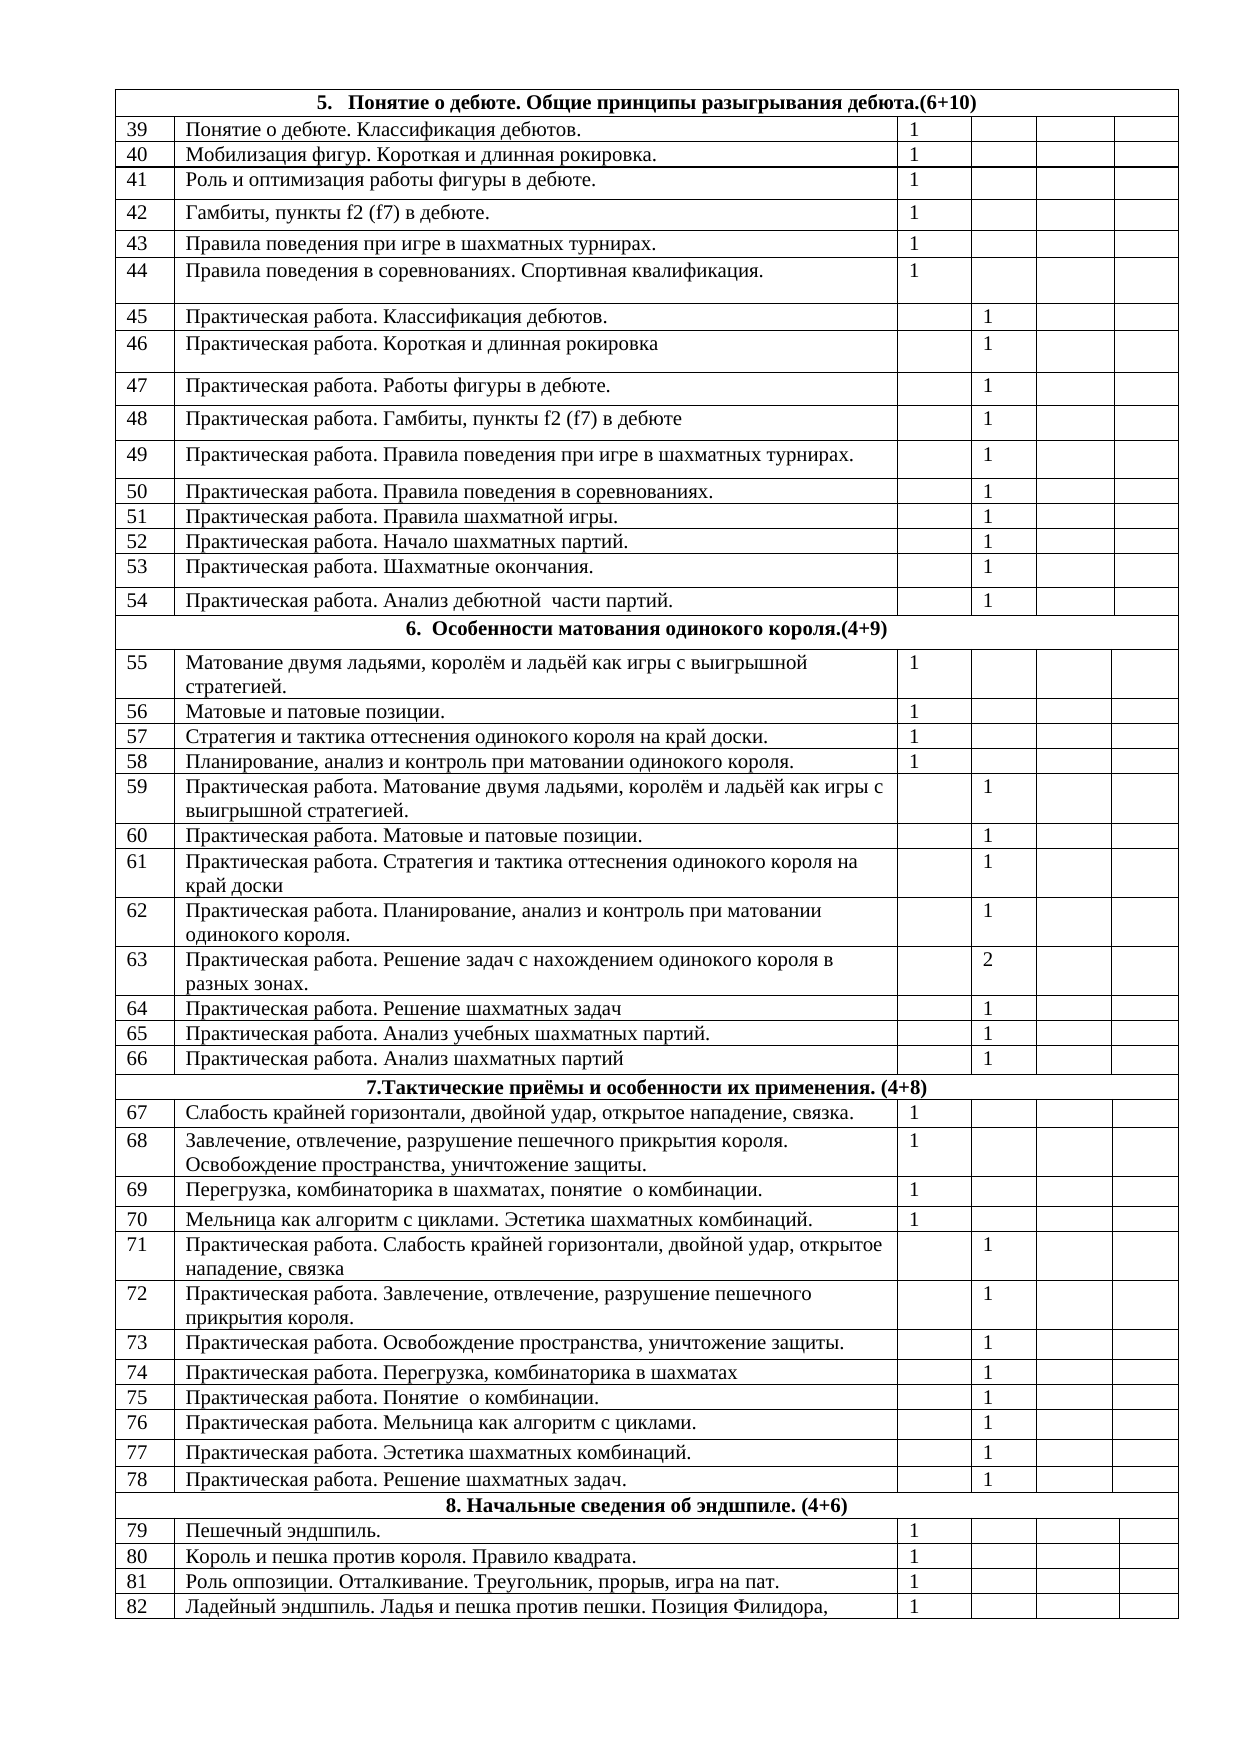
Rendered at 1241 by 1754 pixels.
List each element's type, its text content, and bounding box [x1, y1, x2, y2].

table_cell 1 [898, 1128, 971, 1176]
table_cell 8. Начальные сведения об эндшпиле. (4+6) [116, 1493, 1178, 1517]
table_cell Планирование, анализ и контроль при матовании одинокого короля. [175, 749, 897, 773]
table_cell Гамбиты, пункты f2 (f7) в дебюте. [175, 200, 897, 230]
table_cell 39 [116, 117, 174, 141]
table_cell 1 [972, 1232, 1036, 1280]
table_cell [972, 724, 1036, 748]
table_cell [898, 588, 971, 615]
table_cell [898, 947, 971, 995]
table_cell 1 [972, 1385, 1036, 1409]
table_cell 1 [972, 554, 1036, 587]
table_cell [898, 554, 971, 587]
table_cell [1113, 1281, 1178, 1329]
table_cell [1113, 1100, 1178, 1127]
table_cell 62 [116, 898, 174, 946]
table_cell [1112, 724, 1178, 748]
table_cell 1 [898, 1569, 971, 1593]
table_cell 1 [898, 724, 971, 748]
table_cell [1037, 996, 1111, 1020]
table_cell 43 [116, 231, 174, 257]
table_cell 1 [898, 200, 971, 230]
table_cell [1037, 504, 1114, 528]
table_cell 1 [898, 168, 971, 199]
table_cell Практическая работа. Классификация дебютов. [175, 304, 897, 330]
table_cell 79 [116, 1519, 174, 1542]
table_cell 48 [116, 406, 174, 440]
table_cell 1 [898, 258, 971, 303]
table_cell Правила поведения в соревнованиях. Спортивная квалификация. [175, 258, 897, 303]
table_cell [1112, 774, 1178, 822]
table_cell [1113, 1440, 1178, 1466]
table_cell 69 [116, 1177, 174, 1206]
table_cell 63 [116, 947, 174, 995]
table_cell [1037, 554, 1114, 587]
table_cell 1 [972, 898, 1036, 946]
table_cell Практическая работа. Понятие о комбинации. [175, 1385, 897, 1409]
table_cell 5. Понятие о дебюте. Общие принципы разыгрывания дебюта.(6+10) [116, 90, 1178, 116]
table_cell 59 [116, 774, 174, 822]
table_cell [972, 142, 1036, 166]
table_cell [1037, 373, 1114, 405]
table_cell 1 [972, 824, 1036, 847]
table_cell [1115, 142, 1178, 166]
table_cell 52 [116, 529, 174, 553]
table_cell [898, 1330, 971, 1359]
table_cell 1 [972, 774, 1036, 822]
table_cell 71 [116, 1232, 174, 1280]
table_cell [1037, 749, 1111, 773]
table_cell [1120, 1519, 1178, 1542]
table_cell 1 [972, 406, 1036, 440]
table_cell 1 [972, 1467, 1036, 1492]
table_cell 57 [116, 724, 174, 748]
table_cell 1 [898, 749, 971, 773]
table_cell [1113, 1177, 1178, 1206]
table_cell [1037, 1330, 1112, 1359]
table_cell 60 [116, 824, 174, 847]
table_cell [972, 1569, 1036, 1593]
table_cell [1037, 479, 1114, 503]
table_cell [898, 1281, 971, 1329]
table_cell Практическая работа. Решение задач с нахождением одинокого короля в разных зонах. [175, 947, 897, 995]
table_cell [1037, 1046, 1111, 1074]
table_cell Практическая работа. Правила шахматной игры. [175, 504, 897, 528]
table_cell Практическая работа. Анализ учебных шахматных партий. [175, 1021, 897, 1045]
table_cell [1115, 441, 1178, 478]
table_cell [1037, 849, 1111, 897]
table_cell [1037, 774, 1111, 822]
table_cell [1115, 479, 1178, 503]
table_cell [1112, 749, 1178, 773]
table_cell [898, 1410, 971, 1439]
table_cell [1037, 1544, 1119, 1568]
table_cell [1115, 258, 1178, 303]
table_cell 1 [972, 331, 1036, 372]
table_cell [1112, 699, 1178, 723]
table_cell [972, 258, 1036, 303]
table_cell 42 [116, 200, 174, 230]
table_cell [1115, 304, 1178, 330]
table_cell [898, 849, 971, 897]
table_cell [1120, 1569, 1178, 1593]
table_cell [1037, 1100, 1112, 1127]
table_cell [972, 749, 1036, 773]
table_cell [972, 1544, 1036, 1568]
table_cell [898, 373, 971, 405]
table_cell 47 [116, 373, 174, 405]
table_cell Практическая работа. Работы фигуры в дебюте. [175, 373, 897, 405]
table_cell 74 [116, 1360, 174, 1384]
table_cell [1037, 1128, 1112, 1176]
table_cell 1 [972, 373, 1036, 405]
table_cell [1115, 331, 1178, 372]
table_cell Матовые и патовые позиции. [175, 699, 897, 723]
table_cell [1115, 231, 1178, 257]
table_cell [1037, 200, 1114, 230]
table_cell 1 [972, 996, 1036, 1020]
table_cell [898, 1385, 971, 1409]
table_cell 1 [898, 117, 971, 141]
table_cell 65 [116, 1021, 174, 1045]
table_cell 2 [972, 947, 1036, 995]
table_cell [1113, 1128, 1178, 1176]
table_cell 50 [116, 479, 174, 503]
table_cell 72 [116, 1281, 174, 1329]
table_cell [898, 1467, 971, 1492]
table_cell 1 [898, 1177, 971, 1206]
table_cell [972, 650, 1036, 698]
table_cell Стратегия и тактика оттеснения одинокого короля на край доски. [175, 724, 897, 748]
table_cell 54 [116, 588, 174, 615]
table_cell 64 [116, 996, 174, 1020]
table_cell [898, 1360, 971, 1384]
table_cell 78 [116, 1467, 174, 1492]
table_cell [1112, 1046, 1178, 1074]
table_cell [1037, 1440, 1112, 1466]
table_cell Практическая работа. Освобождение пространства, уничтожение защиты. [175, 1330, 897, 1359]
table_cell [1037, 331, 1114, 372]
table_cell Слабость крайней горизонтали, двойной удар, открытое нападение, связка. [175, 1100, 897, 1127]
table_cell Практическая работа. Шахматные окончания. [175, 554, 897, 587]
table_cell [1037, 1569, 1119, 1593]
table_cell [972, 1207, 1036, 1231]
table_cell [1037, 304, 1114, 330]
table_cell [1115, 373, 1178, 405]
table_cell [1037, 824, 1111, 847]
table_cell [1037, 1519, 1119, 1542]
table_cell [1112, 824, 1178, 847]
table_cell [1112, 849, 1178, 897]
table_cell 61 [116, 849, 174, 897]
table_cell 1 [898, 231, 971, 257]
table_cell 1 [972, 304, 1036, 330]
table_cell [898, 774, 971, 822]
table_cell [1037, 1467, 1112, 1492]
table_cell Практическая работа. Мельница как алгоритм с циклами. [175, 1410, 897, 1439]
table_cell Практическая работа. Короткая и длинная рокировка [175, 331, 897, 372]
table_cell Мобилизация фигур. Короткая и длинная рокировка. [175, 142, 897, 166]
table_cell [1115, 117, 1178, 141]
table_cell 70 [116, 1207, 174, 1231]
table_cell [1037, 1594, 1119, 1618]
table_cell 66 [116, 1046, 174, 1074]
table_cell [898, 504, 971, 528]
table_cell Практическая работа. Анализ шахматных партий [175, 1046, 897, 1074]
table_cell [898, 1046, 971, 1074]
table_cell [1112, 1021, 1178, 1045]
table_cell [972, 168, 1036, 199]
table_cell Мельница как алгоритм с циклами. Эстетика шахматных комбинаций. [175, 1207, 897, 1231]
table_cell [1037, 1281, 1112, 1329]
table_cell 46 [116, 331, 174, 372]
table_cell [1037, 258, 1114, 303]
table_cell Пешечный эндшпиль. [175, 1519, 897, 1542]
table_cell Практическая работа. Стратегия и тактика оттеснения одинокого короля на край доски [175, 849, 897, 897]
table_cell [1037, 117, 1114, 141]
table_cell Практическая работа. Слабость крайней горизонтали, двойной удар, открытое нападение, связка [175, 1232, 897, 1280]
table_cell [898, 529, 971, 553]
table_cell [1113, 1410, 1178, 1439]
table_cell [1037, 588, 1114, 615]
table_cell 1 [972, 1330, 1036, 1359]
table_cell Роль оппозиции. Отталкивание. Треугольник, прорыв, игра на пат. [175, 1569, 897, 1593]
table_cell 77 [116, 1440, 174, 1466]
table_cell [1037, 650, 1111, 698]
table_cell 1 [972, 479, 1036, 503]
table_cell 1 [898, 1519, 971, 1542]
table_cell Матование двумя ладьями, королём и ладьёй как игры с выигрышной стратегией. [175, 650, 897, 698]
table_cell [898, 898, 971, 946]
table_cell Роль и оптимизация работы фигуры в дебюте. [175, 168, 897, 199]
table_cell [1115, 504, 1178, 528]
table_cell [1113, 1360, 1178, 1384]
table_cell [1112, 650, 1178, 698]
table_cell [898, 441, 971, 478]
table_cell 7.Тактические приёмы и особенности их применения. (4+8) [116, 1075, 1178, 1099]
table_cell 80 [116, 1544, 174, 1568]
table_cell 1 [972, 441, 1036, 478]
table_cell [898, 331, 971, 372]
table_cell [1113, 1385, 1178, 1409]
table_cell Практическая работа. Начало шахматных партий. [175, 529, 897, 553]
table_cell [898, 304, 971, 330]
table_cell [1037, 1385, 1112, 1409]
table_cell Практическая работа. Матование двумя ладьями, королём и ладьёй как игры с выигрышной стратегией. [175, 774, 897, 822]
table_cell [1037, 724, 1111, 748]
table_cell 1 [898, 1207, 971, 1231]
table_cell 73 [116, 1330, 174, 1359]
table_cell [1037, 947, 1111, 995]
table_cell [972, 200, 1036, 230]
table_cell Понятие о дебюте. Классификация дебютов. [175, 117, 897, 141]
table_cell 58 [116, 749, 174, 773]
table_cell 82 [116, 1594, 174, 1618]
table_cell Король и пешка против короля. Правило квадрата. [175, 1544, 897, 1568]
table_cell 1 [898, 699, 971, 723]
table_cell 1 [898, 1544, 971, 1568]
table_cell 40 [116, 142, 174, 166]
table_cell 1 [972, 849, 1036, 897]
table_cell [1037, 142, 1114, 166]
table_cell 1 [898, 650, 971, 698]
table_cell [1120, 1594, 1178, 1618]
table_cell [972, 1177, 1036, 1206]
table_cell Практическая работа. Правила поведения при игре в шахматных турнирах. [175, 441, 897, 478]
table_cell 1 [898, 1594, 971, 1618]
table_cell Завлечение, отвлечение, разрушение пешечного прикрытия короля. Освобождение пространства, уничтожение защиты. [175, 1128, 897, 1176]
table_cell [898, 1232, 971, 1280]
table_cell Практическая работа. Перегрузка, комбинаторика в шахматах [175, 1360, 897, 1384]
table_cell 67 [116, 1100, 174, 1127]
table_cell Практическая работа. Решение шахматных задач. [175, 1467, 897, 1492]
table_cell [1037, 1410, 1112, 1439]
table_cell [972, 699, 1036, 723]
table_cell 1 [898, 142, 971, 166]
table_cell [1037, 1177, 1112, 1206]
table_cell [1113, 1467, 1178, 1492]
table_cell 45 [116, 304, 174, 330]
table_cell 1 [898, 1100, 971, 1127]
table_cell 68 [116, 1128, 174, 1176]
table_cell 1 [972, 1440, 1036, 1466]
table_cell [972, 1100, 1036, 1127]
table_cell 6. Особенности матования одинокого короля.(4+9) [116, 616, 1178, 649]
table_cell [1037, 1207, 1112, 1231]
table_cell 1 [972, 588, 1036, 615]
table_cell 1 [972, 1046, 1036, 1074]
table_cell Практическая работа. Планирование, анализ и контроль при матовании одинокого короля. [175, 898, 897, 946]
table_cell [972, 117, 1036, 141]
table_cell 1 [972, 1021, 1036, 1045]
table_cell 51 [116, 504, 174, 528]
table_cell [1037, 441, 1114, 478]
table_cell [1037, 406, 1114, 440]
table_cell [898, 824, 971, 847]
table_cell Практическая работа. Правила поведения в соревнованиях. [175, 479, 897, 503]
table_cell [1115, 588, 1178, 615]
table_cell [1037, 168, 1114, 199]
table_cell Перегрузка, комбинаторика в шахматах, понятие о комбинации. [175, 1177, 897, 1206]
table_cell [1037, 1021, 1111, 1045]
table_cell [898, 1440, 971, 1466]
table_cell [1115, 168, 1178, 199]
table_cell 44 [116, 258, 174, 303]
table_cell [972, 231, 1036, 257]
table_cell 41 [116, 168, 174, 199]
table_cell [1037, 699, 1111, 723]
table_cell 1 [972, 1281, 1036, 1329]
table_cell Практическая работа. Гамбиты, пункты f2 (f7) в дебюте [175, 406, 897, 440]
table_cell 53 [116, 554, 174, 587]
table_cell [1115, 529, 1178, 553]
table_cell [1115, 406, 1178, 440]
table_cell [898, 406, 971, 440]
table_cell [898, 479, 971, 503]
table_cell [1120, 1544, 1178, 1568]
table_cell 49 [116, 441, 174, 478]
table_cell 1 [972, 1360, 1036, 1384]
table_cell [1037, 529, 1114, 553]
table_cell [972, 1128, 1036, 1176]
table_cell 75 [116, 1385, 174, 1409]
table_cell [1037, 1232, 1112, 1280]
table_cell [1115, 554, 1178, 587]
table_cell [898, 996, 971, 1020]
table_cell 76 [116, 1410, 174, 1439]
table_cell Практическая работа. Эстетика шахматных комбинаций. [175, 1440, 897, 1466]
table_cell [1113, 1330, 1178, 1359]
table_cell [972, 1594, 1036, 1618]
table_cell [1112, 996, 1178, 1020]
table_cell 81 [116, 1569, 174, 1593]
table_cell Практическая работа. Анализ дебютной части партий. [175, 588, 897, 615]
table_cell [1113, 1232, 1178, 1280]
table_cell [1037, 1360, 1112, 1384]
table_cell Практическая работа. Завлечение, отвлечение, разрушение пешечного прикрытия короля. [175, 1281, 897, 1329]
table_cell Правила поведения при игре в шахматных турнирах. [175, 231, 897, 257]
table_cell Практическая работа. Решение шахматных задач [175, 996, 897, 1020]
table_cell [1037, 898, 1111, 946]
table_cell 1 [972, 529, 1036, 553]
table_cell [1115, 200, 1178, 230]
table_cell [1113, 1207, 1178, 1231]
table_cell Практическая работа. Матовые и патовые позиции. [175, 824, 897, 847]
table_cell [1037, 231, 1114, 257]
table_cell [175, 1594, 897, 1618]
table_cell [1112, 947, 1178, 995]
table_cell [972, 1519, 1036, 1542]
table_cell 55 [116, 650, 174, 698]
table_cell 56 [116, 699, 174, 723]
table_cell 1 [972, 1410, 1036, 1439]
table_cell 1 [972, 504, 1036, 528]
table_cell [1112, 898, 1178, 946]
table_cell [898, 1021, 971, 1045]
